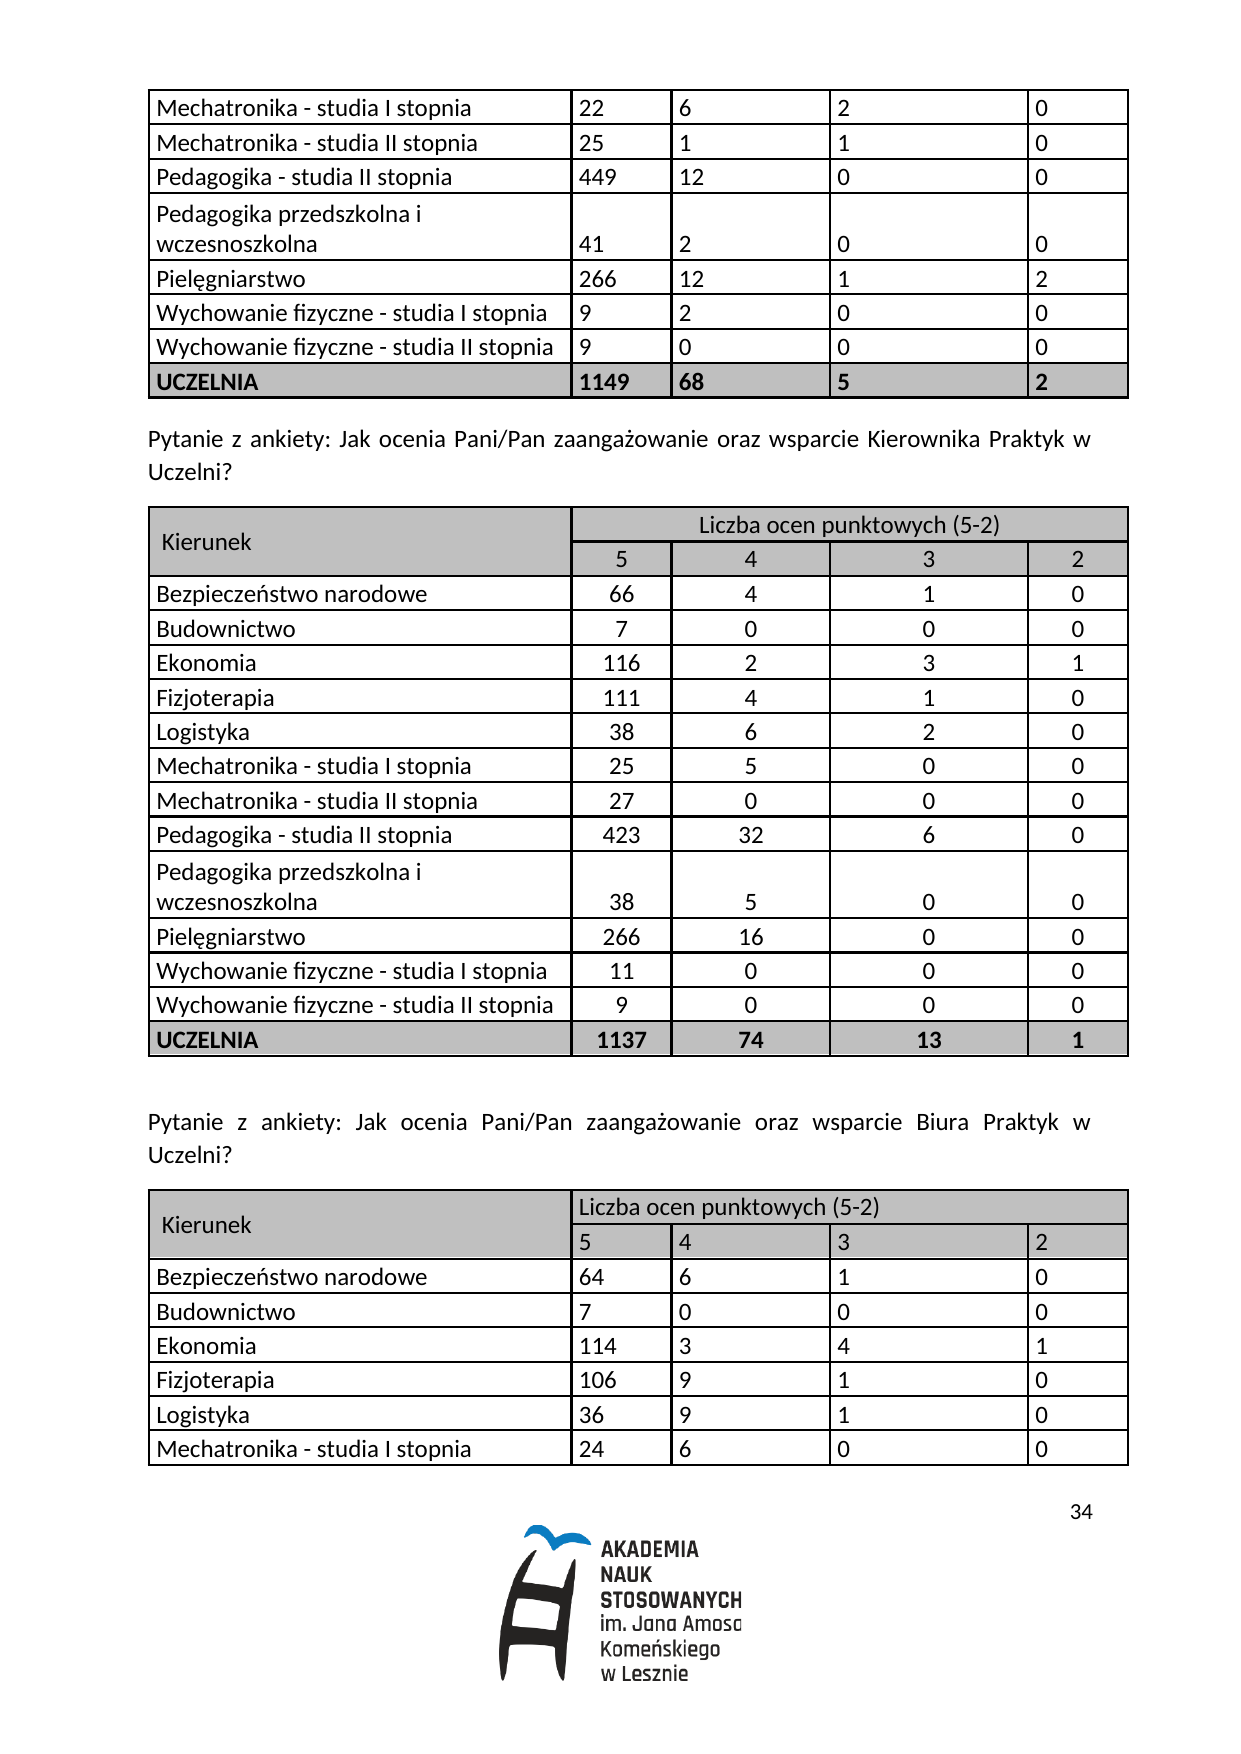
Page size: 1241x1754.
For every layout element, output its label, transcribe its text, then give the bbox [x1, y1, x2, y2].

table_cell 38 [573, 714, 670, 747]
table_cell 0 [1029, 125, 1127, 157]
table_cell 5 [573, 543, 670, 575]
table_cell 12 [673, 160, 829, 192]
table_cell 2 [673, 194, 829, 259]
table_cell Pedagogika - studia II stopnia [150, 818, 570, 850]
table_cell Fizjoterapia [150, 680, 570, 712]
table_cell 0 [673, 611, 829, 643]
table_cell 266 [573, 261, 670, 293]
table_cell 0 [1029, 988, 1127, 1020]
table_cell 0 [831, 611, 1027, 643]
table_cell 1 [831, 261, 1027, 293]
table_cell 27 [573, 783, 670, 815]
table_cell 13 [831, 1022, 1027, 1054]
table_cell 0 [1029, 852, 1127, 917]
table_cell 0 [673, 988, 829, 1020]
table_cell 0 [673, 1294, 829, 1326]
table_cell 5 [831, 364, 1027, 396]
table_cell 0 [831, 330, 1027, 362]
table_header Liczba ocen punktowych (5-2) [573, 1191, 1127, 1223]
table_cell Mechatronika - studia I stopnia [150, 91, 570, 123]
picture [499, 1525, 742, 1681]
table_cell 116 [573, 646, 670, 678]
table_cell Ekonomia [150, 1328, 570, 1361]
table_cell 11 [573, 954, 670, 986]
table_cell 6 [673, 1260, 829, 1292]
table_cell 4 [673, 1225, 829, 1257]
table_cell 9 [573, 988, 670, 1020]
table_cell 2 [831, 714, 1027, 747]
table_cell 1 [831, 1260, 1027, 1292]
table_cell 1 [831, 577, 1027, 609]
table_cell 0 [1029, 330, 1127, 362]
table_cell Wychowanie fizyczne - studia I stopnia [150, 295, 570, 328]
table_cell 9 [573, 295, 670, 328]
table_cell 4 [673, 577, 829, 609]
table_cell 0 [673, 330, 829, 362]
text Pytanie z ankiety: Jak ocenia Pani/Pan zaangażowanie oraz wsparcie Kierownika Praktyk w Uczelni? [148, 423, 1093, 487]
table_cell 0 [1029, 194, 1127, 259]
table_cell 9 [573, 330, 670, 362]
table_cell 0 [831, 1294, 1027, 1326]
table_cell Pielęgniarstwo [150, 919, 570, 951]
table_cell 0 [831, 783, 1027, 815]
table_cell 9 [673, 1397, 829, 1429]
table_cell 0 [831, 852, 1027, 917]
table_cell 0 [831, 954, 1027, 986]
table_cell 5 [673, 852, 829, 917]
table_cell 266 [573, 919, 670, 951]
table_cell 24 [573, 1431, 670, 1464]
table_cell 1149 [573, 364, 670, 396]
table_cell 2 [1029, 261, 1127, 293]
table_header Kierunek [150, 508, 570, 575]
table_cell 2 [673, 646, 829, 678]
table_cell 1 [673, 125, 829, 157]
table_cell 4 [831, 1328, 1027, 1361]
table_cell 0 [1029, 954, 1127, 986]
table_cell Pedagogika przedszkolna i wczesnoszkolna [150, 852, 570, 917]
table_cell 9 [673, 1363, 829, 1395]
table_cell Mechatronika - studia I stopnia [150, 749, 570, 781]
table_cell 41 [573, 194, 670, 259]
table_cell UCZELNIA [150, 364, 570, 396]
table_cell Mechatronika - studia II stopnia [150, 783, 570, 815]
table_cell 0 [1029, 783, 1127, 815]
table_cell 1 [831, 1397, 1027, 1429]
table_cell 423 [573, 818, 670, 850]
table_cell 1 [831, 125, 1027, 157]
table_cell 0 [831, 160, 1027, 192]
table_cell 7 [573, 1294, 670, 1326]
table_cell Budownictwo [150, 611, 570, 643]
table_cell 12 [673, 261, 829, 293]
table_cell 0 [1029, 1431, 1127, 1464]
table_cell 0 [1029, 611, 1127, 643]
table_cell Pedagogika przedszkolna i wczesnoszkolna [150, 194, 570, 259]
table_cell Bezpieczeństwo narodowe [150, 577, 570, 609]
table_cell Wychowanie fizyczne - studia II stopnia [150, 330, 570, 362]
table_cell 0 [1029, 749, 1127, 781]
table_cell Logistyka [150, 714, 570, 747]
table_cell 6 [673, 714, 829, 747]
table_cell 68 [673, 364, 829, 396]
table_cell 4 [673, 680, 829, 712]
table_cell 3 [673, 1328, 829, 1361]
table_cell Mechatronika - studia I stopnia [150, 1431, 570, 1464]
table_cell 1 [831, 680, 1027, 712]
table_cell 64 [573, 1260, 670, 1292]
table_cell 2 [831, 91, 1027, 123]
table_cell 7 [573, 611, 670, 643]
text Pytanie z ankiety: Jak ocenia Pani/Pan zaangażowanie oraz wsparcie Biura Praktyk w Uczelni? [148, 1106, 1093, 1169]
table_header Liczba ocen punktowych (5-2) [573, 508, 1127, 540]
table_cell 4 [673, 543, 829, 575]
table_cell 0 [831, 988, 1027, 1020]
table_cell Bezpieczeństwo narodowe [150, 1260, 570, 1292]
table_cell 0 [673, 954, 829, 986]
table_cell 2 [673, 295, 829, 328]
table_cell 0 [1029, 919, 1127, 951]
table_cell 3 [831, 646, 1027, 678]
table_cell 0 [1029, 577, 1127, 609]
table_cell 1137 [573, 1022, 670, 1054]
table_cell 106 [573, 1363, 670, 1395]
table_cell 0 [1029, 818, 1127, 850]
table_cell 22 [573, 91, 670, 123]
table_cell 3 [831, 1225, 1027, 1257]
table_cell 1 [1029, 1022, 1127, 1054]
table_cell 6 [673, 91, 829, 123]
table_cell Wychowanie fizyczne - studia I stopnia [150, 954, 570, 986]
table_cell 32 [673, 818, 829, 850]
table_cell 66 [573, 577, 670, 609]
table_cell 114 [573, 1328, 670, 1361]
table_cell 0 [831, 295, 1027, 328]
table_cell 1 [1029, 646, 1127, 678]
table_cell 0 [1029, 1294, 1127, 1326]
table_cell 0 [1029, 1397, 1127, 1429]
table_cell 38 [573, 852, 670, 917]
table_cell 449 [573, 160, 670, 192]
table_cell 0 [1029, 1363, 1127, 1395]
table_cell 2 [1029, 1225, 1127, 1257]
table_cell Budownictwo [150, 1294, 570, 1326]
table_cell Logistyka [150, 1397, 570, 1429]
table_cell 6 [673, 1431, 829, 1464]
table_cell 1 [1029, 1328, 1127, 1361]
table_cell 25 [573, 125, 670, 157]
table_cell 74 [673, 1022, 829, 1054]
table_cell 0 [673, 783, 829, 815]
table_cell Pielęgniarstwo [150, 261, 570, 293]
table_cell 16 [673, 919, 829, 951]
table_cell 0 [1029, 680, 1127, 712]
table_cell Wychowanie fizyczne - studia II stopnia [150, 988, 570, 1020]
table_cell 2 [1029, 543, 1127, 575]
table_header Kierunek [150, 1191, 570, 1257]
table_cell 0 [831, 1431, 1027, 1464]
table_cell 0 [1029, 91, 1127, 123]
table_cell 25 [573, 749, 670, 781]
table_cell UCZELNIA [150, 1022, 570, 1054]
table_cell Pedagogika - studia II stopnia [150, 160, 570, 192]
table_cell 5 [673, 749, 829, 781]
table_cell 3 [831, 543, 1027, 575]
table_cell 6 [831, 818, 1027, 850]
table_cell 5 [573, 1225, 670, 1257]
table_cell 0 [831, 919, 1027, 951]
table_cell 0 [1029, 160, 1127, 192]
table_cell 2 [1029, 364, 1127, 396]
table_cell 0 [831, 749, 1027, 781]
table_cell 0 [831, 194, 1027, 259]
table_cell 0 [1029, 714, 1127, 747]
table_cell Ekonomia [150, 646, 570, 678]
table_cell 36 [573, 1397, 670, 1429]
table_cell 1 [831, 1363, 1027, 1395]
table_cell Mechatronika - studia II stopnia [150, 125, 570, 157]
table_cell 111 [573, 680, 670, 712]
table_cell 0 [1029, 295, 1127, 328]
table_cell 0 [1029, 1260, 1127, 1292]
table_cell Fizjoterapia [150, 1363, 570, 1395]
